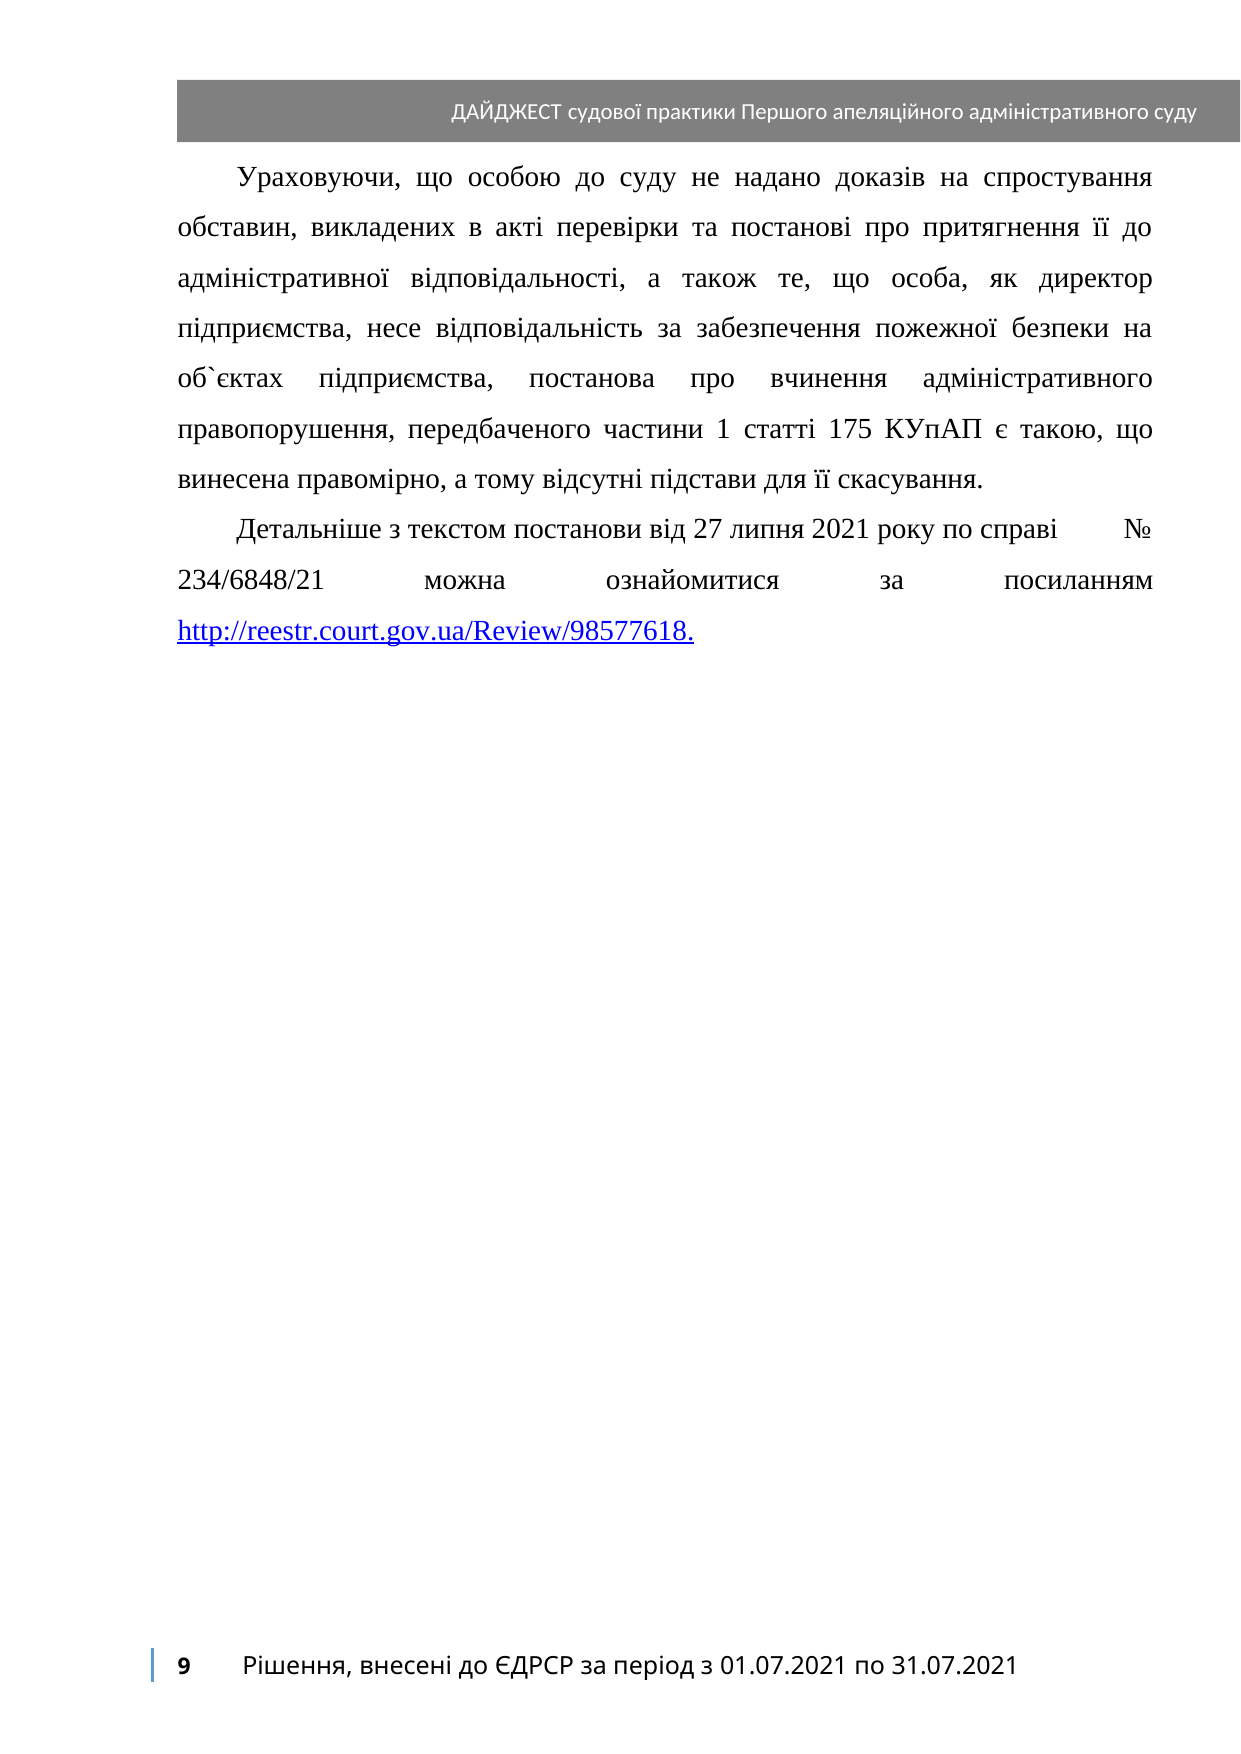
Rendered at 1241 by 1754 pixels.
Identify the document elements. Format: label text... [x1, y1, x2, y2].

text Ураховуючи, що особою до суду не надано доказів на спростування обставин, викладених в акті перевірки та постанові про притягнення її до адміністративної відповідальності, а також те, що особа, як директор підприємства, несе відповідальність за забезпечення пожежної безпеки на об`єктах підприємства, постанова про вчинення адміністративного правопорушення, передбаченого частини 1 статті 175 КУпАП є такою, що винесена правомірно, а тому відсутні підстави для її скасування. [177, 118, 1153, 494]
text Детальніше з текстом постанови від 27 липня 2021 року по справі № 234/6848/21 можна ознайомитися за посиланням http://reestr.court.gov.ua/Review/98577618. [177, 511, 1153, 647]
